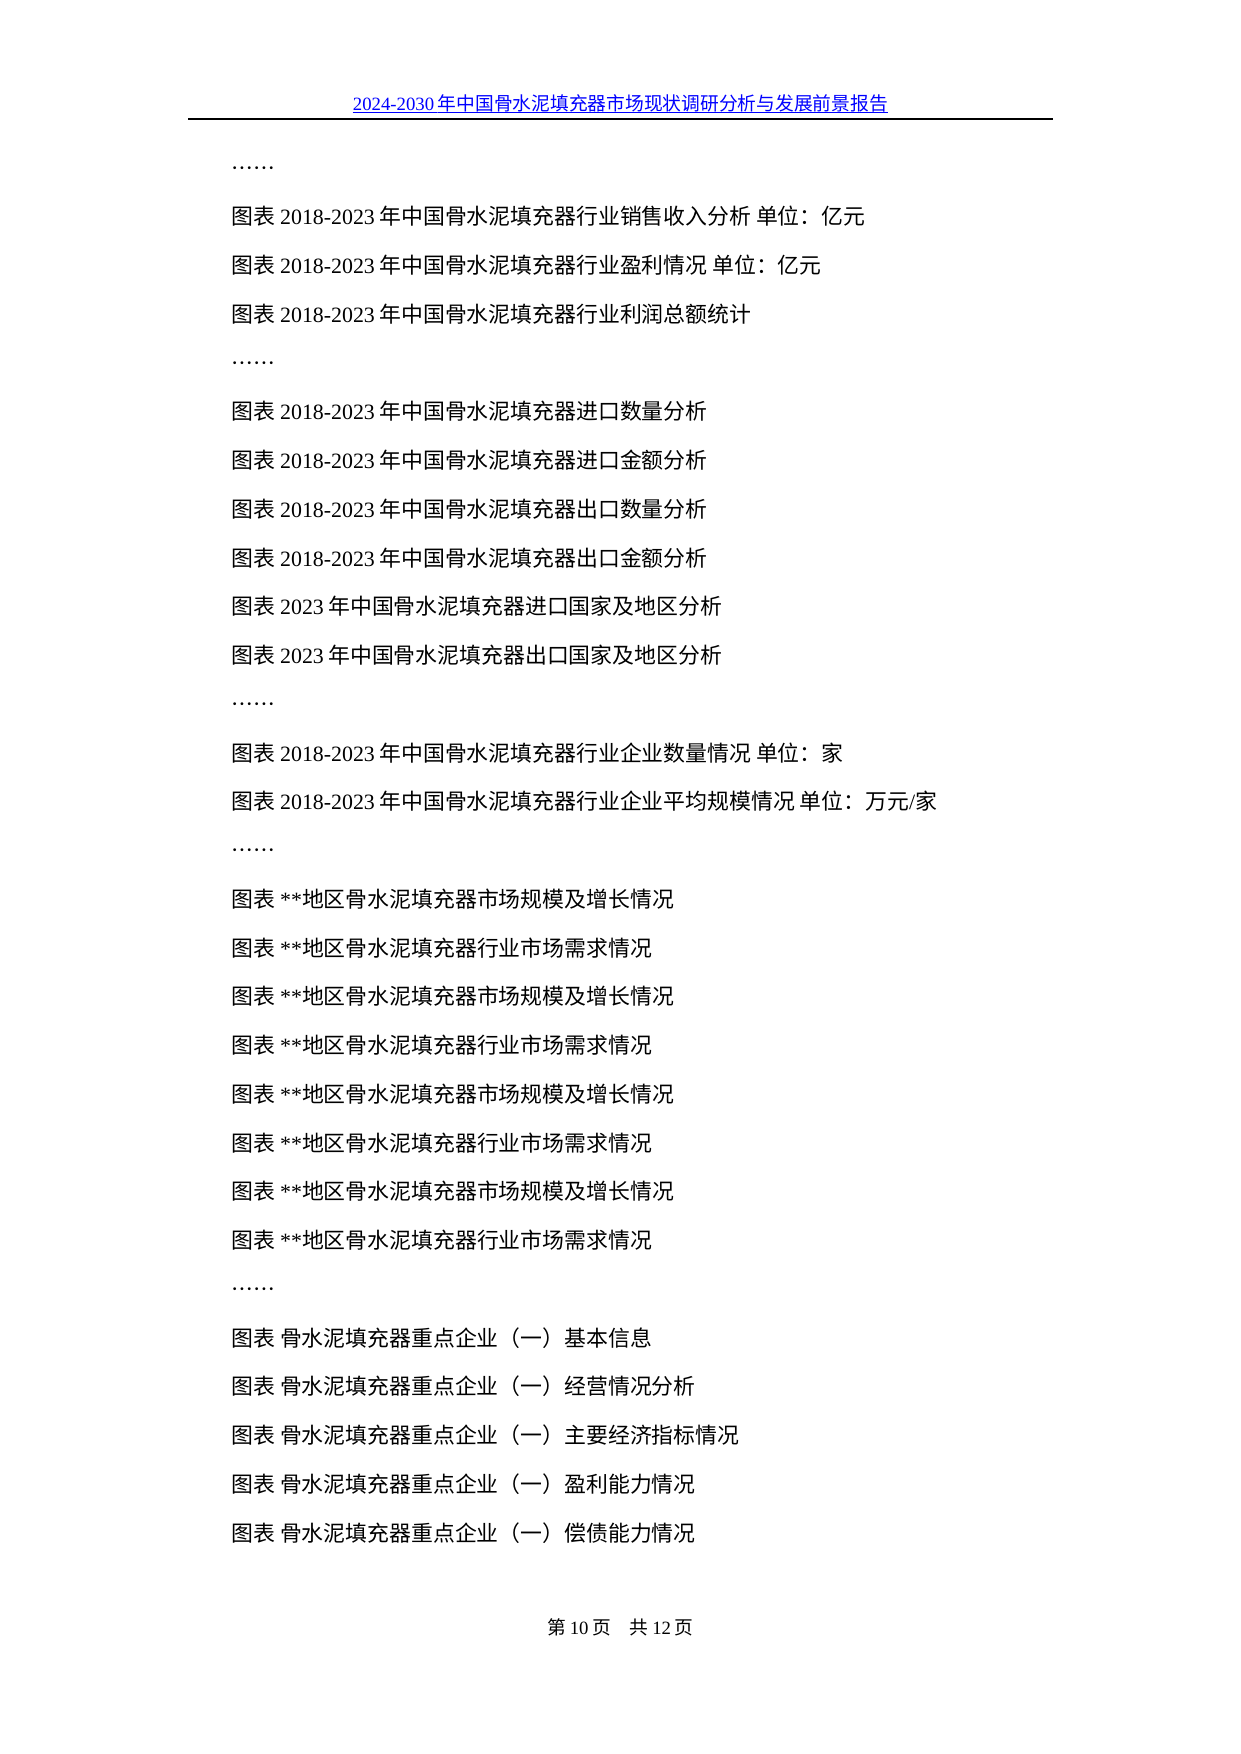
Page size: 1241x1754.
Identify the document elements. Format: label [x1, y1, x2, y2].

text [187, 150, 1053, 1548]
